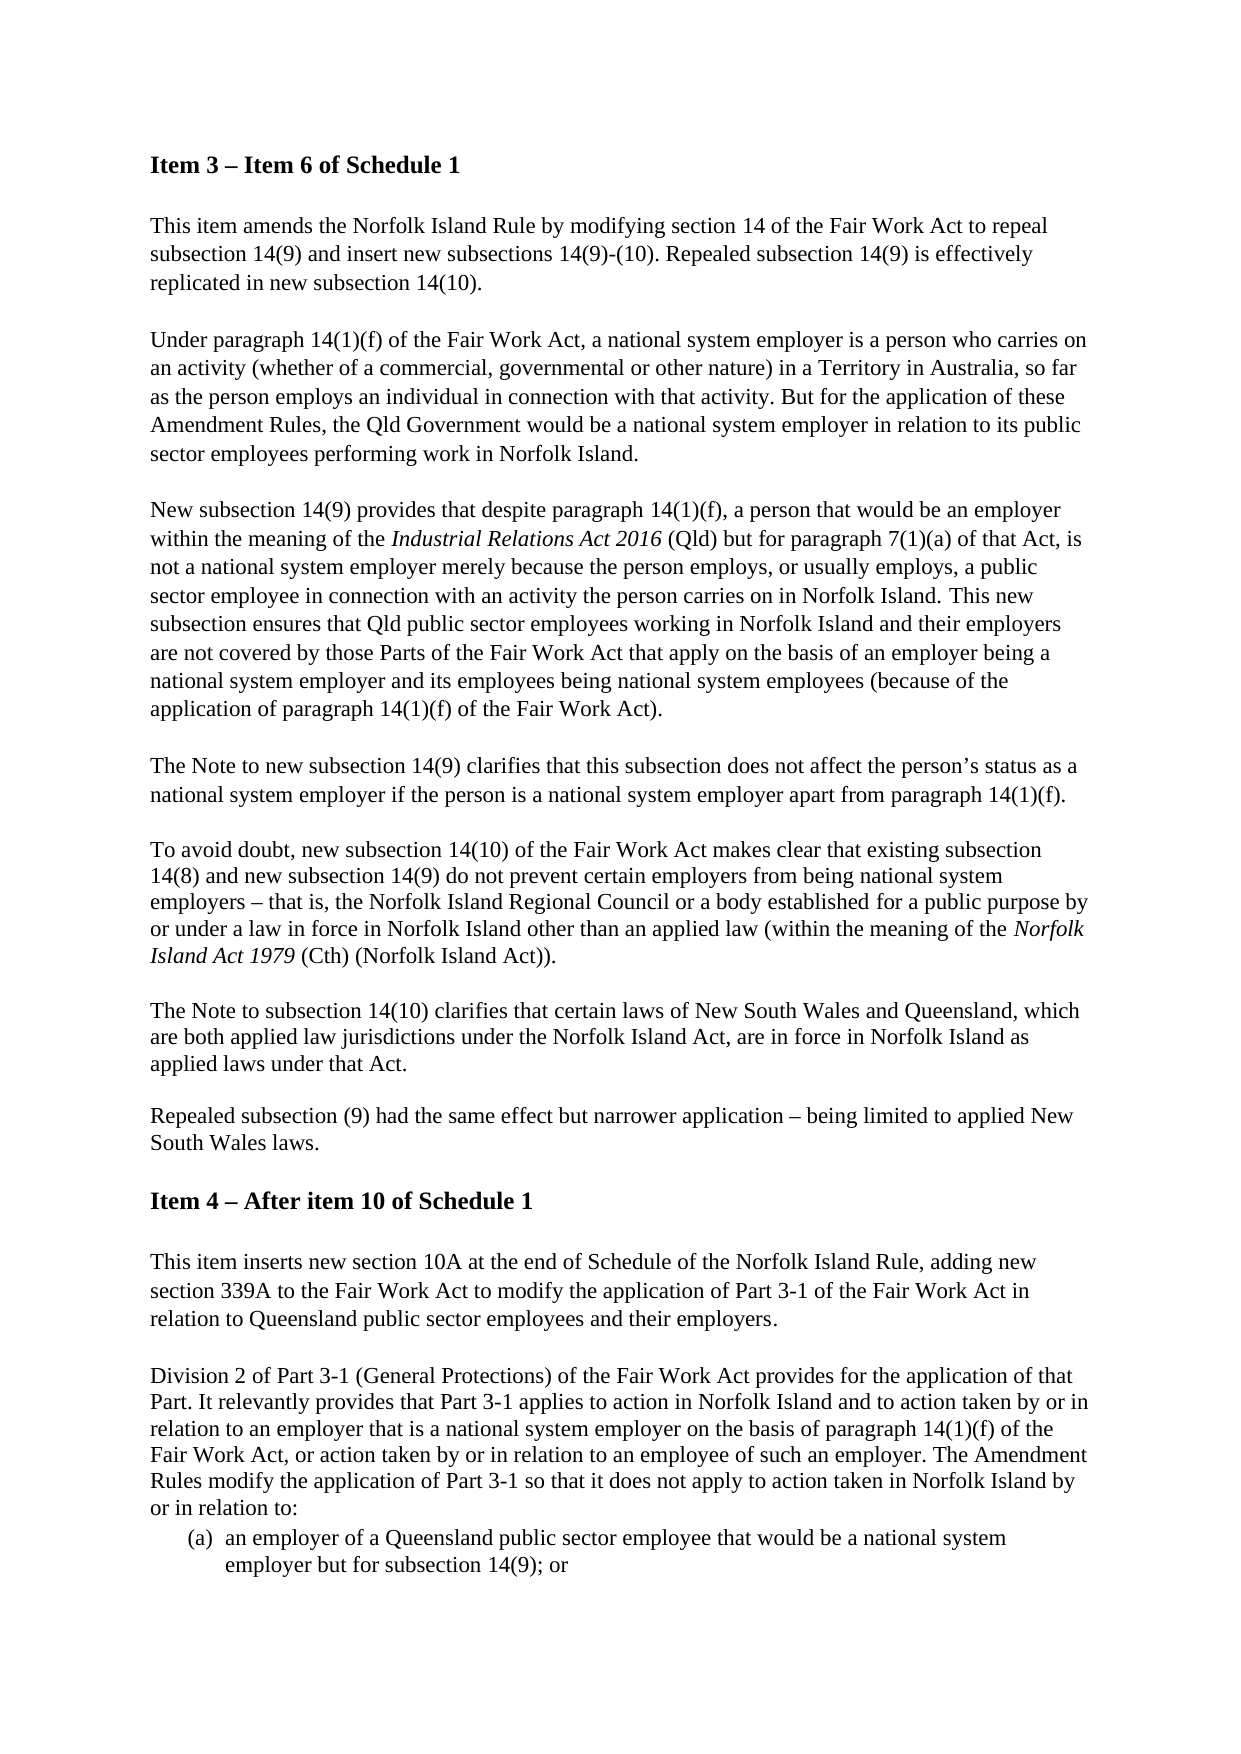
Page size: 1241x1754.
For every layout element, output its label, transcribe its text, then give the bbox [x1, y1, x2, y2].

text The Note to new subsection 14(9) clarifies that this subsection does not affect the person’s status as a national system employer if the person is a national system employer apart from paragraph 14(1)(f). [150, 752, 1090, 807]
list an employer of a Queensland public sector employee that would be a national system employer but for subsection 14(9); or [187, 1524, 1090, 1577]
text Item 3 – Item 6 of Schedule 1 [150, 150, 1090, 179]
text The Note to subsection 14(10) clarifies that certain laws of New South Wales and Queensland, which are both applied law jurisdictions under the Norfolk Island Act, are in force in Norfolk Island as applied laws under that Act. [150, 997, 1090, 1076]
text Repealed subsection (9) had the same effect but narrower application – being limited to applied New South Wales laws. [150, 1102, 1090, 1155]
text Item 4 – After item 10 of Schedule 1 [150, 1186, 1090, 1215]
text Under paragraph 14(1)(f) of the Fair Work Act, a national system employer is a person who carries on an activity (whether of a commercial, governmental or other nature) in a Territory in Australia, so far as the person employs an individual in connection with that activity. But for the application of these Amendment Rules, the Qld Government would be a national system employer in relation to its public sector employees performing work in Norfolk Island. [150, 326, 1090, 466]
text New subsection 14(9) provides that despite paragraph 14(1)(f), a person that would be an employer within the meaning of the Industrial Relations Act 2016 (Qld) but for paragraph 7(1)(a) of that Act, is not a national system employer merely because the person employs, or usually employs, a public sector employee in connection with an activity the person carries on in Norfolk Island. This new subsection ensures that Qld public sector employees working in Norfolk Island and their employers are not covered by those Parts of the Fair Work Act that apply on the basis of an employer being a national system employer and its employees being national system employees (because of the application of paragraph 14(1)(f) of the Fair Work Act). [150, 496, 1090, 722]
text To avoid doubt, new subsection 14(10) of the Fair Work Act makes clear that existing subsection 14(8) and new subsection 14(9) do not prevent certain employers from being national system employers – that is, the Norfolk Island Regional Council or a body established for a public purpose by or under a law in force in Norfolk Island other than an applied law (within the meaning of the Norfolk Island Act 1979 (Cth) (Norfolk Island Act)). [150, 836, 1090, 969]
text This item inserts new section 10A at the end of Schedule of the Norfolk Island Rule, adding new section 339A to the Fair Work Act to modify the application of Part 3-1 of the Fair Work Act in relation to Queensland public sector employees and their employers. [150, 1248, 1090, 1332]
text This item amends the Norfolk Island Rule by modifying section 14 of the Fair Work Act to repeal subsection 14(9) and insert new subsections 14(9)-(10). Repealed subsection 14(9) is effectively replicated in new subsection 14(10). [150, 212, 1090, 295]
text Division 2 of Part 3-1 (General Protections) of the Fair Work Act provides for the application of that Part. It relevantly provides that Part 3-1 applies to action in Norfolk Island and to action taken by or in relation to an employer that is a national system employer on the basis of paragraph 14(1)(f) of the Fair Work Act, or action taken by or in relation to an employee of such an employer. The Amendment Rules modify the application of Part 3-1 so that it does not apply to action taken in Norfolk Island by or in relation to: [150, 1362, 1090, 1520]
